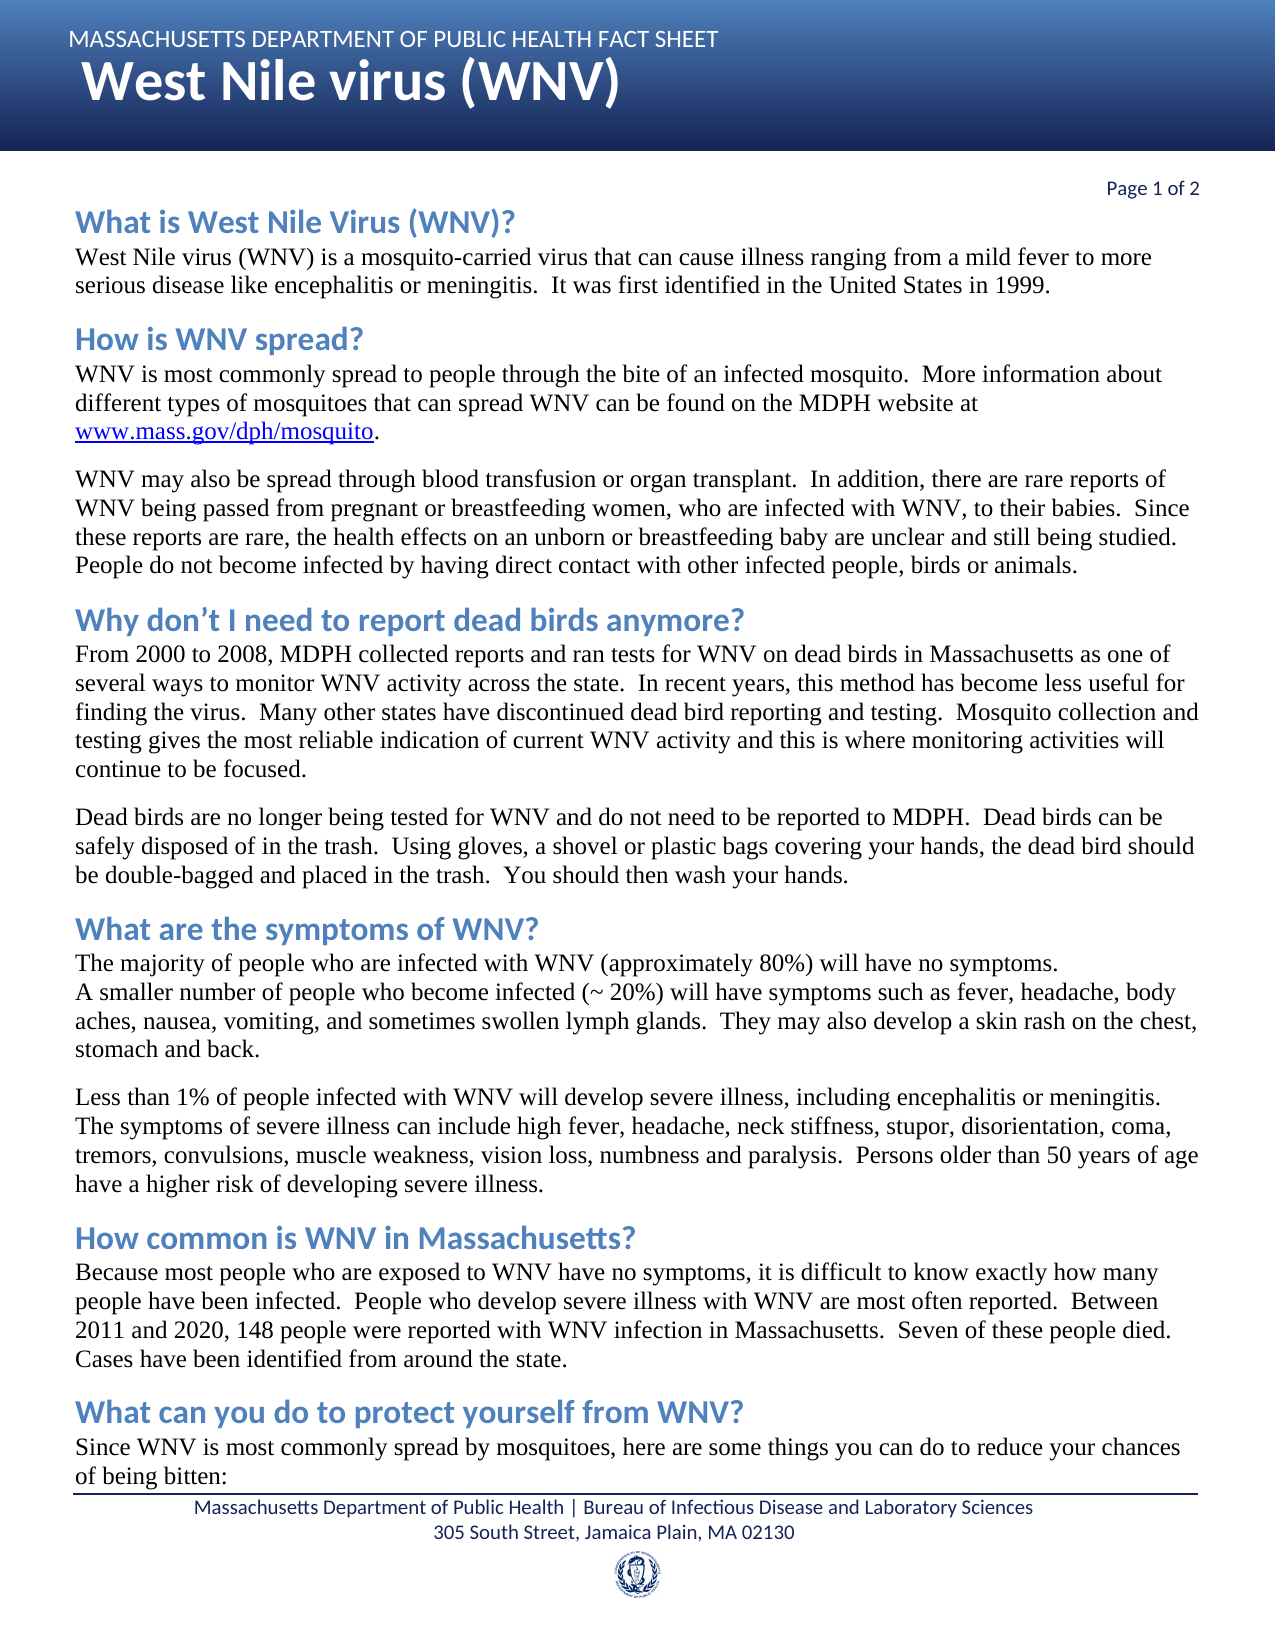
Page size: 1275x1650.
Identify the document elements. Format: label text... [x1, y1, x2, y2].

text From 2000 to 2008, MDPH collected reports and ran tests for WNV on dead birds in Massachusetts as one of several ways to monitor WNV activity across the state. In recent years, this method has become less useful for finding the virus. Many other states have discontinued dead bird reporting and testing. Mosquito collection and testing gives the most reliable indication of current WNV activity and this is where monitoring activities will continue to be focused. [75, 639, 1200, 783]
text The majority of people who are infected with WNV (approximately 80%) will have no symptoms. [75, 948, 1200, 977]
text Less than 1% of people infected with WNV will develop severe illness, including encephalitis or meningitis. The symptoms of severe illness can include high fever, headache, neck stiffness, stupor, disorientation, coma, tremors, convulsions, muscle weakness, vision loss, numbness and paralysis. Persons older than 50 years of age have a higher risk of developing severe illness. [75, 1082, 1200, 1197]
subtitle What is West Nile Virus (WNV)? [75, 201, 1200, 242]
text WNV is most commonly spread to people through the bite of an infected mosquito. More information about different types of mosquitoes that can spread WNV can be found on the MDPH website at www.mass.gov/dph/mosquito. [75, 359, 1200, 445]
text How common is WNV in Massachusetts? [75, 1217, 1200, 1257]
text Page 1 of 2 [75, 175, 1200, 201]
subtitle What can you do to protect yourself from WNV? [75, 1392, 1200, 1432]
subtitle What are the symptoms of WNV? [75, 908, 1200, 948]
subtitle How is WNV spread? [75, 318, 1200, 359]
text Why don’t I need to report dead birds anymore? [75, 598, 1200, 639]
text People do not become infected by having direct contact with other infected people, birds or animals. [75, 551, 1200, 579]
text A smaller number of people who become infected (~ 20%) will have symptoms such as fever, headache, body aches, nausea, vomiting, and sometimes swollen lymph glands. They may also develop a skin rash on the chest, stomach and back. [75, 977, 1200, 1063]
text Since WNV is most commonly spread by mosquitoes, here are some things you can do to reduce your chances of being bitten: [75, 1432, 1200, 1490]
text Because most people who are exposed to WNV have no symptoms, it is difficult to know exactly how many people have been infected. People who develop severe illness with WNV are most often reported. Between 2011 and 2020, 148 people were reported with WNV infection in Massachusetts. Seven of these people died. Cases have been identified from around the state. [75, 1257, 1200, 1372]
picture [614, 1551, 661, 1598]
text WNV may also be spread through blood transfusion or organ transplant. In addition, there are rare reports of WNV being passed from pregnant or breastfeeding women, who are infected with WNV, to their babies. Since these reports are rare, the health effects on an unborn or breastfeeding baby are unclear and still being studied. [75, 464, 1200, 551]
text Dead birds are no longer being tested for WNV and do not need to be reported to MDPH. Dead birds can be safely disposed of in the trash. Using gloves, a shovel or plastic bags covering your hands, the dead bird should be double-bagged and placed in the trash. You should then wash your hands. [75, 802, 1200, 888]
text West Nile virus (WNV) is a mosquito-carried virus that can cause illness ranging from a mild fever to more serious disease like encephalitis or meningitis. It was first identified in the United States in 1999. [75, 242, 1200, 299]
